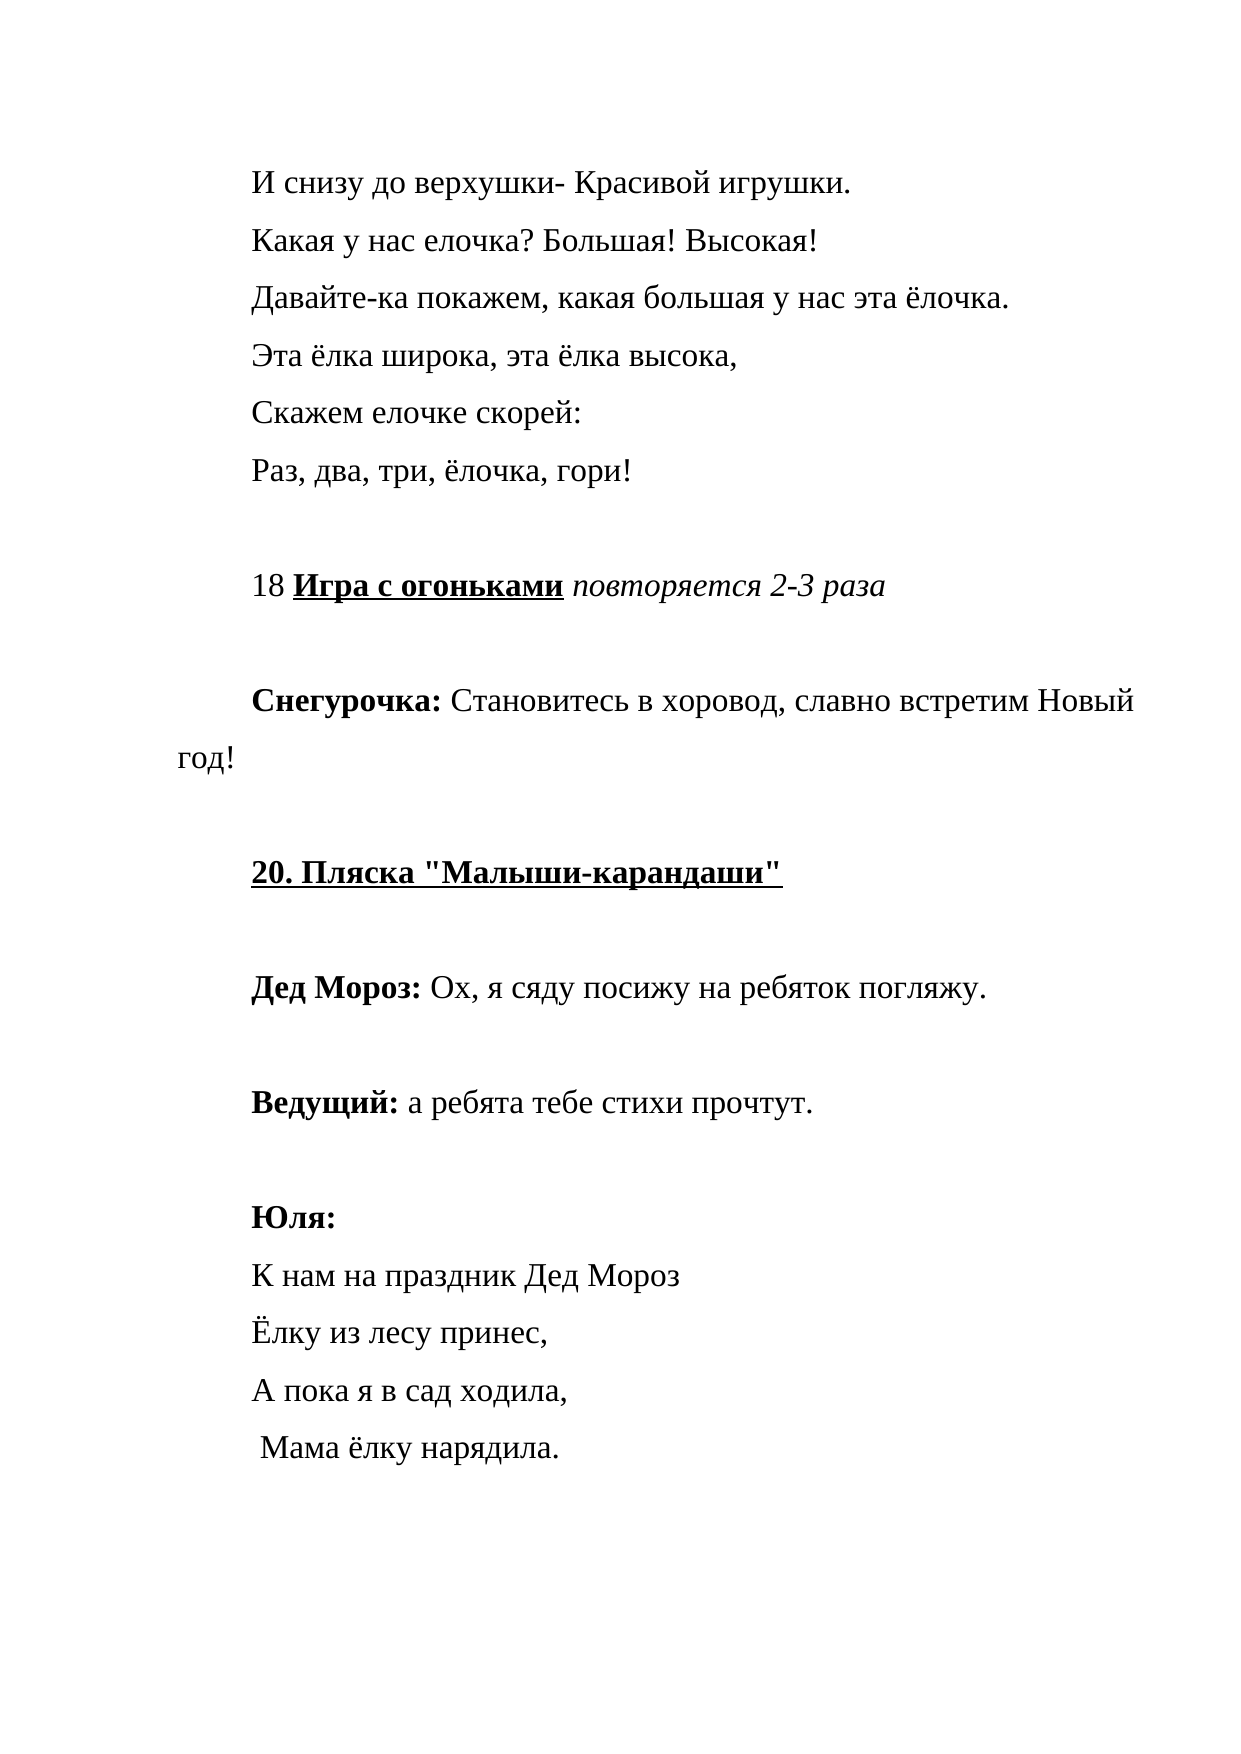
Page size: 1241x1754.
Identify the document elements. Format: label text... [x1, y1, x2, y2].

text Снегурочка: Становитесь в хоровод, славно встретим Новый год! [177, 680, 1147, 776]
text Какая у нас елочка? Большая! Высокая! [177, 220, 1147, 258]
text Давайте-ка покажем, какая большая у нас эта ёлочка. [177, 278, 1147, 316]
text 20. Пляска "Малыши-карандаши" [177, 853, 1147, 891]
text Мама ёлку нарядила. [177, 1428, 1147, 1466]
text Ведущий: а ребята тебе стихи прочтут. [177, 1083, 1147, 1121]
text Раз, два, три, ёлочка, гори! [177, 450, 1147, 488]
text Ёлку из лесу принес, [177, 1313, 1147, 1351]
text Скажем елочке скорей: [177, 393, 1147, 431]
text А пока я в сад ходила, [177, 1370, 1147, 1408]
text Дед Мороз: Ох, я сяду посижу на ребяток погляжу. [177, 968, 1147, 1006]
text И снизу до верхушки- Красивой игрушки. [177, 163, 1147, 201]
text Юля: [177, 1198, 1147, 1236]
text Эта ёлка широка, эта ёлка высока, [177, 335, 1147, 373]
text К нам на праздник Дед Мороз [177, 1255, 1147, 1293]
text 18 Игра с огоньками повторяется 2-3 раза [177, 565, 1147, 603]
